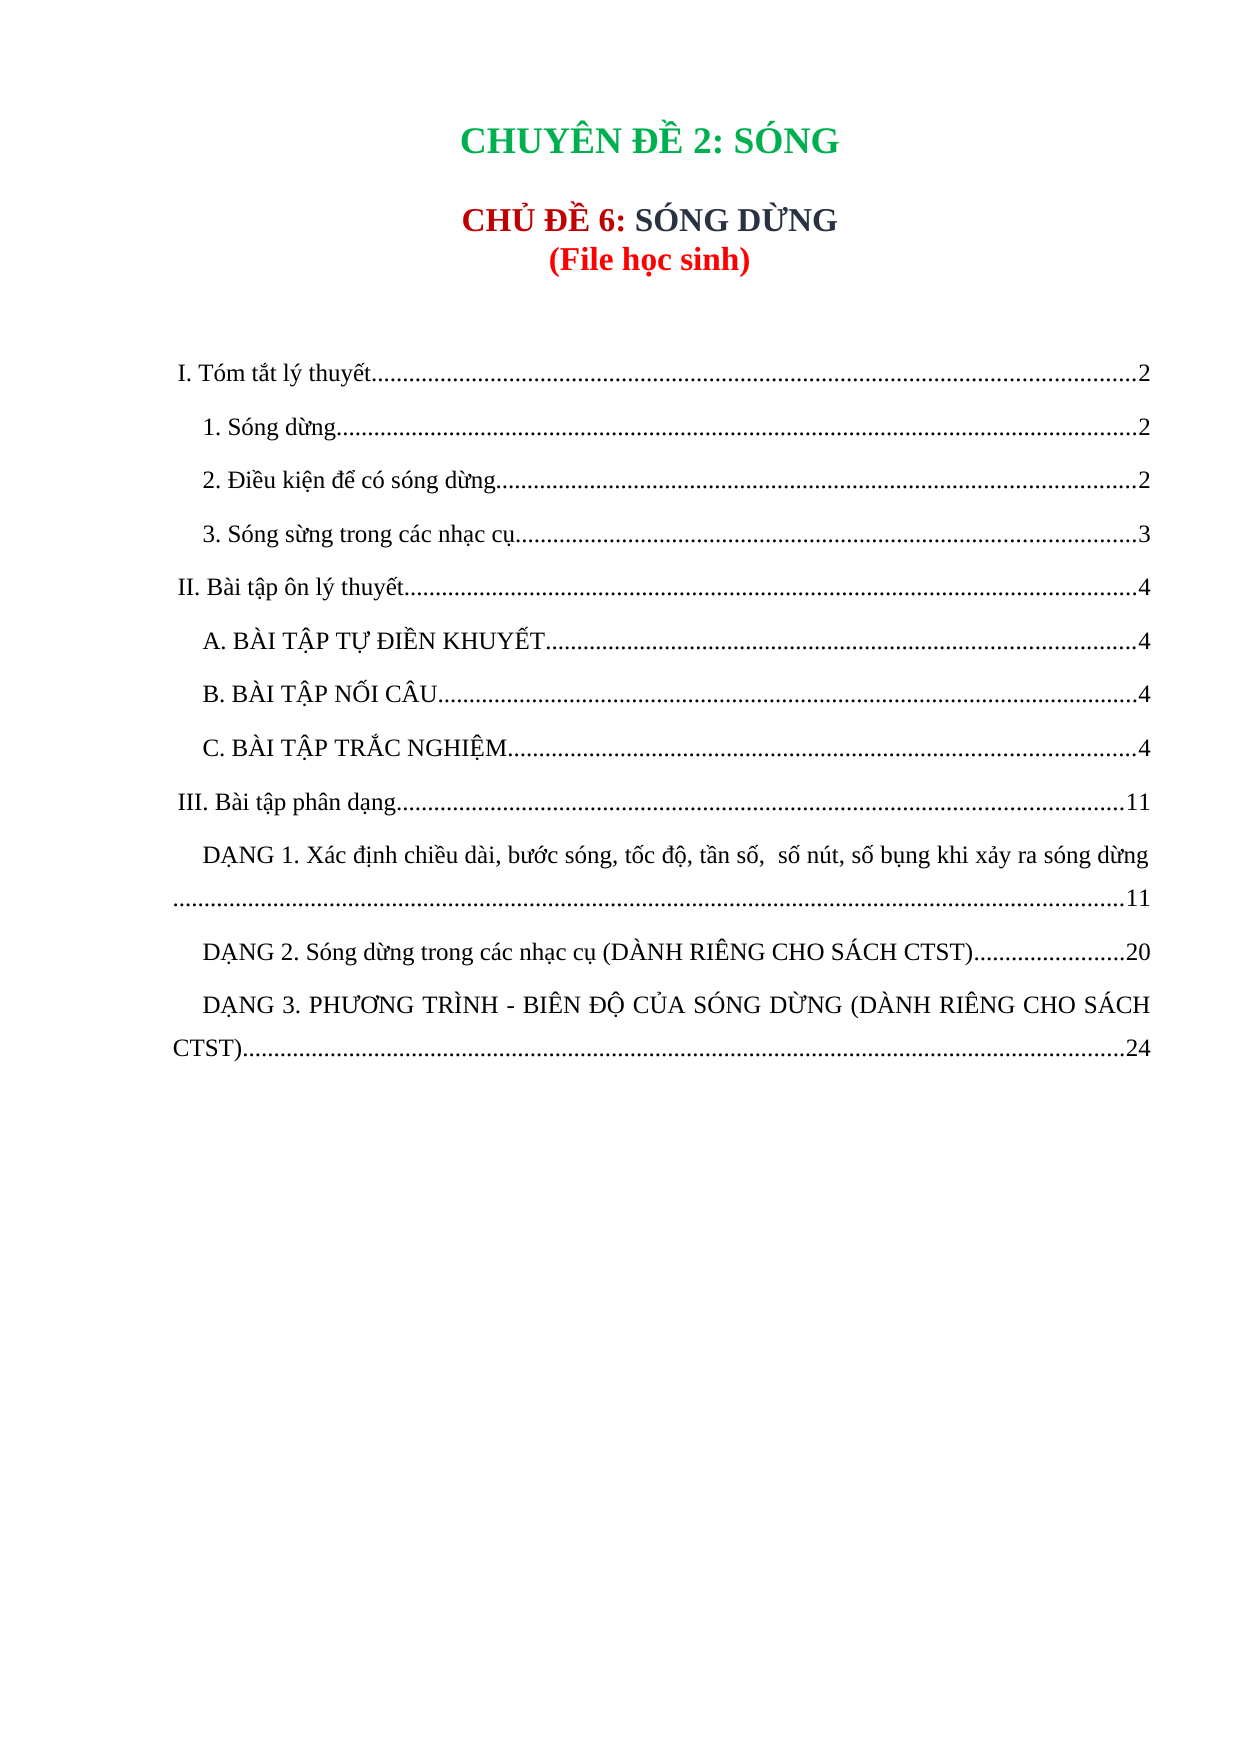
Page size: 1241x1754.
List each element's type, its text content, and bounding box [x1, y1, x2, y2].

text CHUYÊN ĐỀ 2: SÓNG [148, 119, 1152, 162]
text (File học sinh) [148, 239, 1152, 277]
text CHỦ ĐỀ 6: SÓNG DỪNG [148, 200, 1152, 239]
